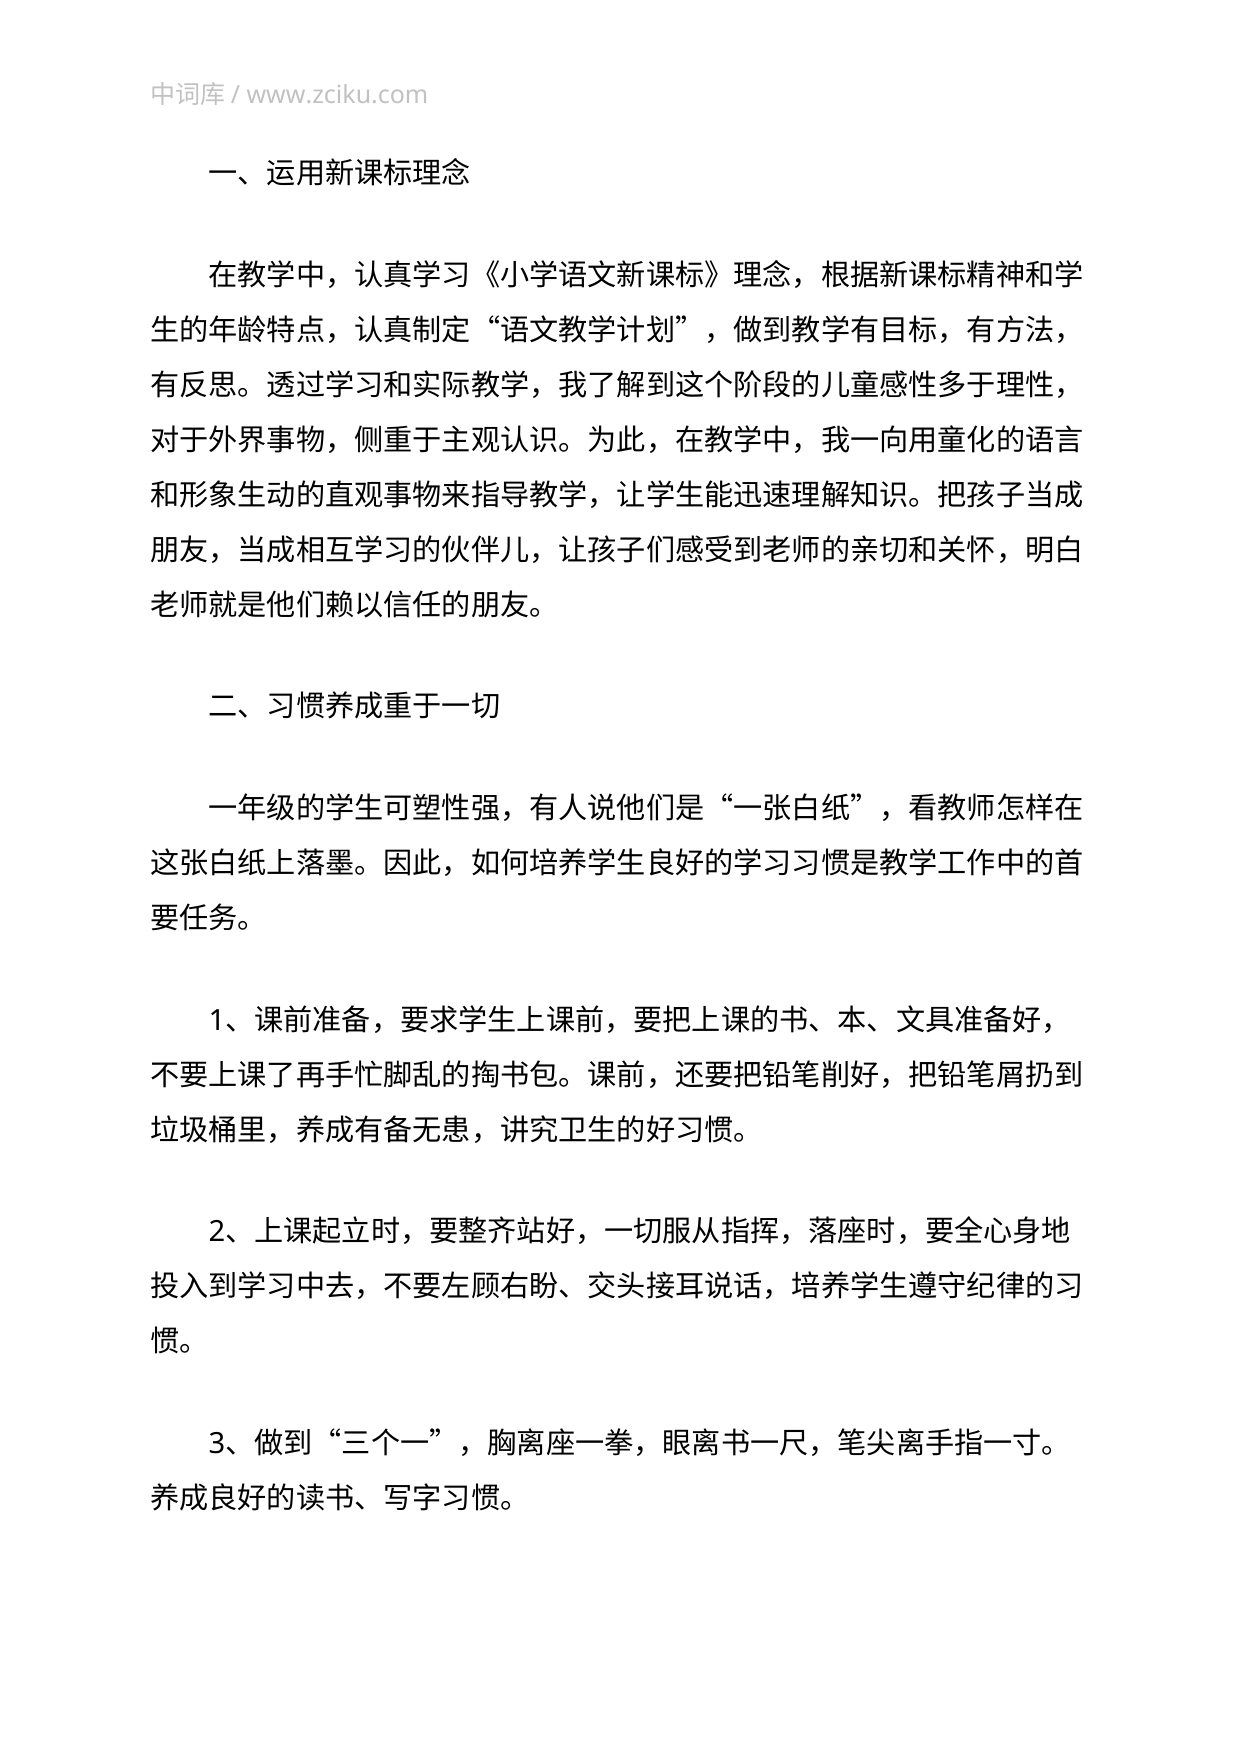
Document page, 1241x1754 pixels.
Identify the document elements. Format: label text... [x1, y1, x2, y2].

text 一年级的学生可塑性强，有人说他们是“一张白纸”，看教师怎样在这张白纸上落墨。因此，如何培养学生良好的学习习惯是教学工作中的首要任务。 [150, 785, 1090, 937]
text 3、做到“三个一”，胸离座一拳，眼离书一尺，笔尖离手指一寸。养成良好的读书、写字习惯。 [150, 1419, 1090, 1517]
text 一、运用新课标理念 [150, 150, 1090, 192]
text 1、课前准备，要求学生上课前，要把上课的书、本、文具准备好，不要上课了再手忙脚乱的掏书包。课前，还要把铅笔削好，把铅笔屑扔到垃圾桶里，养成有备无患，讲究卫生的好习惯。 [150, 996, 1090, 1148]
text 二、习惯养成重于一切 [150, 683, 1090, 725]
text 2、上课起立时，要整齐站好，一切服从指挥，落座时，要全心身地投入到学习中去，不要左顾右盼、交头接耳说话，培养学生遵守纪律的习惯。 [150, 1208, 1090, 1360]
text 在教学中，认真学习《小学语文新课标》理念，根据新课标精神和学生的年龄特点，认真制定“语文教学计划”，做到教学有目标，有方法，有反思。透过学习和实际教学，我了解到这个阶段的儿童感性多于理性，对于外界事物，侧重于主观认识。为此，在教学中，我一向用童化的语言和形象生动的直观事物来指导教学，让学生能迅速理解知识。把孩子当成朋友，当成相互学习的伙伴儿，让孩子们感受到老师的亲切和关怀，明白老师就是他们赖以信任的朋友。 [150, 252, 1090, 623]
